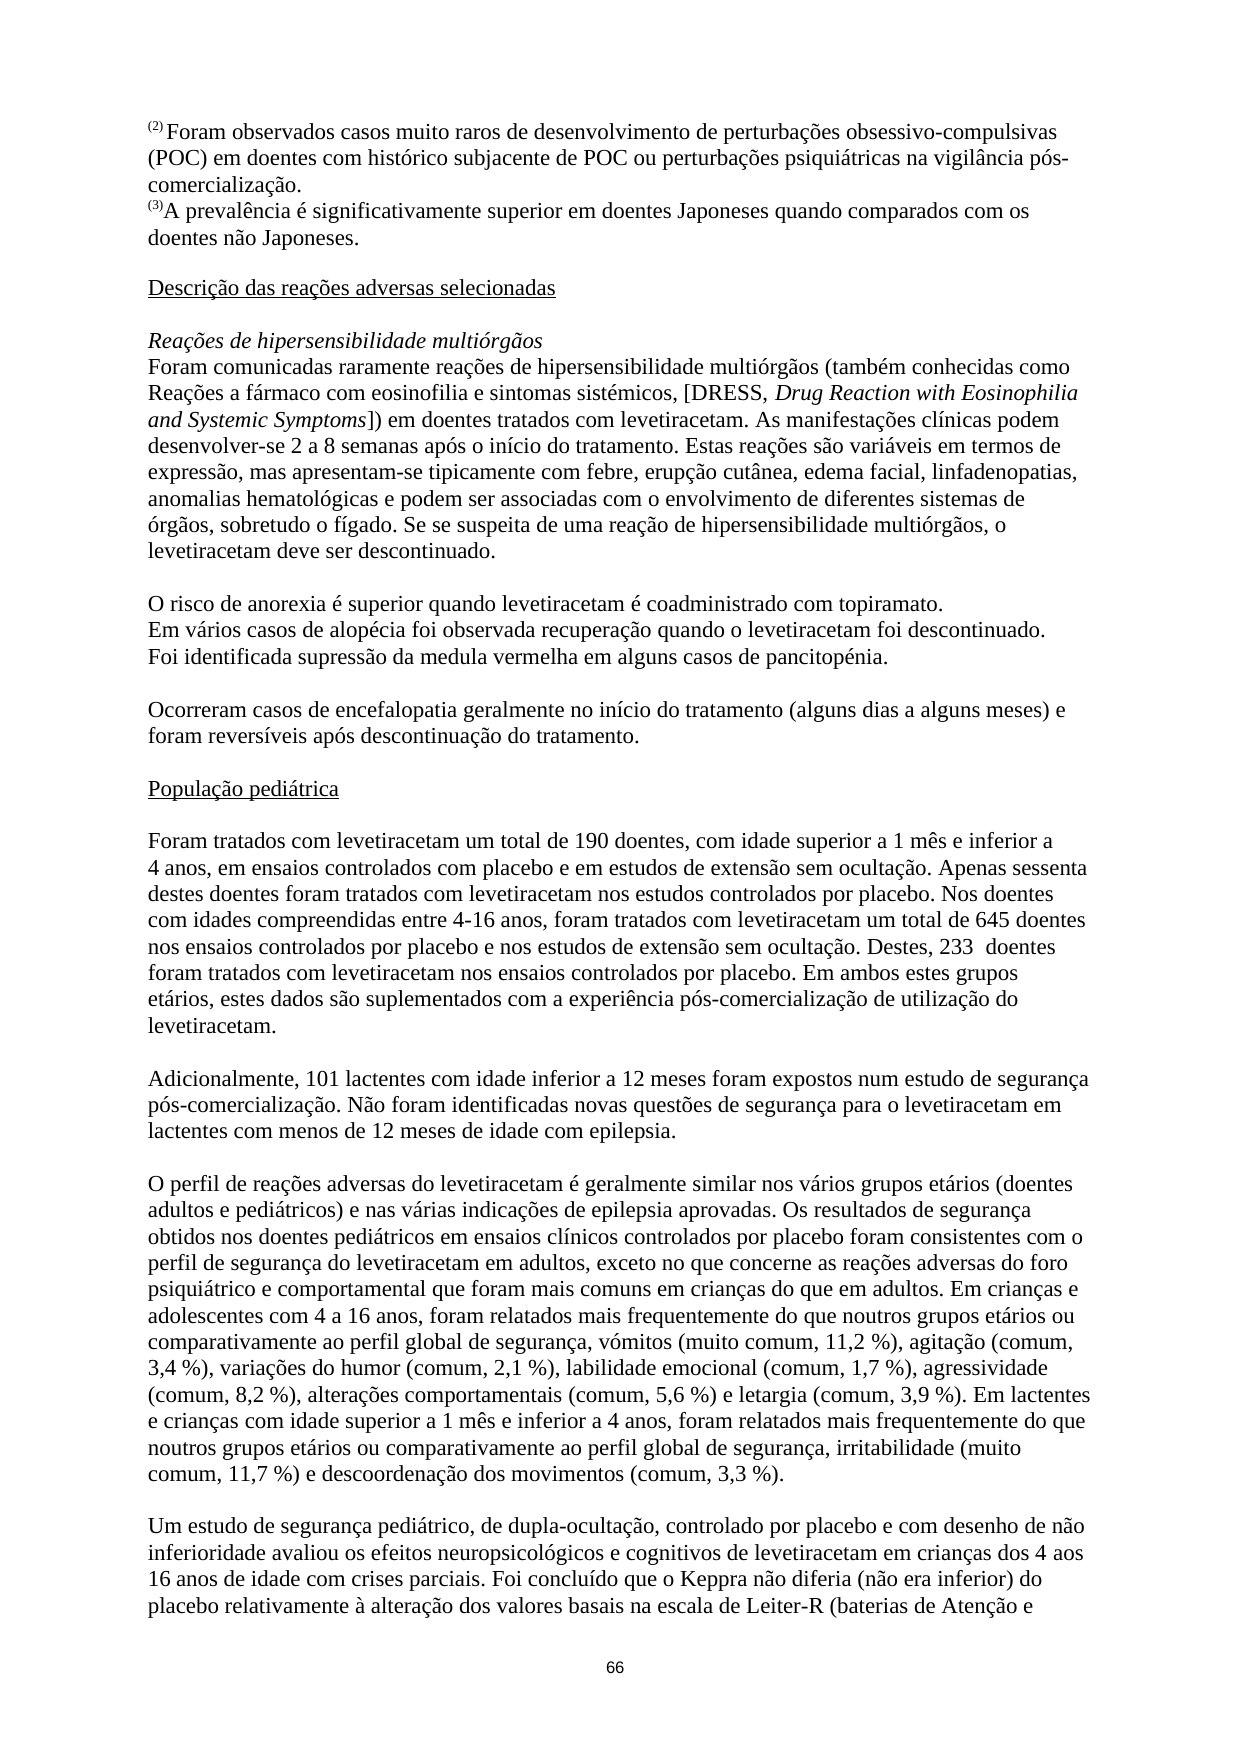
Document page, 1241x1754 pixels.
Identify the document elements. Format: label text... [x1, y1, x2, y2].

text O risco de anorexia é superior quando levetiracetam é coadministrado com topiramato. [148, 590, 1091, 617]
text Reações de hipersensibilidade multiórgãos [148, 327, 1091, 353]
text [148, 1513, 1091, 1618]
text Foi identificada supressão da medula vermelha em alguns casos de pancitopénia. [148, 643, 1091, 669]
text Ocorreram casos de encefalopatia geralmente no início do tratamento (alguns dias a alguns meses) e foram reversíveis após descontinuação do tratamento. [148, 696, 1091, 748]
text População pediátrica [148, 775, 1091, 801]
text O perfil de reações adversas do levetiracetam é geralmente similar nos vários grupos etários (doentes adultos e pediátricos) e nas várias indicações de epilepsia aprovadas. Os resultados de segurança obtidos nos doentes pediátricos em ensaios clínicos controlados por placebo foram consistentes com o perfil de segurança do levetiracetam em adultos, exceto no que concerne as reações adversas do foro psiquiátrico e comportamental que foram mais comuns em crianças do que em adultos. Em crianças e adolescentes com 4 a 16 anos, foram relatados mais frequentemente do que noutros grupos etários ou comparativamente ao perfil global de segurança, vómitos (muito comum, 11,2 %), agitação (comum, 3,4 %), variações do humor (comum, 2,1 %), labilidade emocional (comum, 1,7 %), agressividade (comum, 8,2 %), alterações comportamentais (comum, 5,6 %) e letargia (comum, 3,9 %). Em lactentes e crianças com idade superior a 1 mês e inferior a 4 anos, foram relatados mais frequentemente do que noutros grupos etários ou comparativamente ao perfil global de segurança, irritabilidade (muito comum, 11,7 %) e descoordenação dos movimentos (comum, 3,3 %). [148, 1170, 1091, 1486]
text Foram tratados com levetiracetam um total de 190 doentes, com idade superior a 1 mês e inferior a 4 anos, em ensaios controlados com placebo e em estudos de extensão sem ocultação. Apenas sessenta destes doentes foram tratados com levetiracetam nos estudos controlados por placebo. Nos doentes com idades compreendidas entre 4-16 anos, foram tratados com levetiracetam um total de 645 doentes nos ensaios controlados por placebo e nos estudos de extensão sem ocultação. Destes, 233 doentes foram tratados com levetiracetam nos ensaios controlados por placebo. Em ambos estes grupos etários, estes dados são suplementados com a experiência pós-comercialização de utilização do levetiracetam. [148, 827, 1091, 1038]
text Foram comunicadas raramente reações de hipersensibilidade multiórgãos (também conhecidas como Reações a fármaco com eosinofilia e sintomas sistémicos, [DRESS, Drug Reaction with Eosinophilia and Systemic Symptoms]) em doentes tratados com levetiracetam. As manifestações clínicas podem desenvolver-se 2 a 8 semanas após o início do tratamento. Estas reações são variáveis em termos de expressão, mas apresentam-se tipicamente com febre, erupção cutânea, edema facial, linfadenopatias, anomalias hematológicas e podem ser associadas com o envolvimento de diferentes sistemas de órgãos, sobretudo o fígado. Se se suspeita de uma reação de hipersensibilidade multiórgãos, o levetiracetam deve ser descontinuado. [148, 353, 1091, 564]
text Em vários casos de alopécia foi observada recuperação quando o levetiracetam foi descontinuado. [148, 617, 1091, 643]
text (3)A prevalência é significativamente superior em doentes Japoneses quando comparados com os doentes não Japoneses. [148, 197, 1092, 250]
text (2) Foram observados casos muito raros de desenvolvimento de perturbações obsessivo-compulsivas (POC) em doentes com histórico subjacente de POC ou perturbações psiquiátricas na vigilância pós-comercialização. [148, 118, 1092, 197]
text Descrição das reações adversas selecionadas [148, 274, 1091, 300]
text Adicionalmente, 101 lactentes com idade inferior a 12 meses foram expostos num estudo de segurança pós-comercialização. Não foram identificadas novas questões de segurança para o levetiracetam em lactentes com menos de 12 meses de idade com epilepsia. [148, 1064, 1091, 1144]
